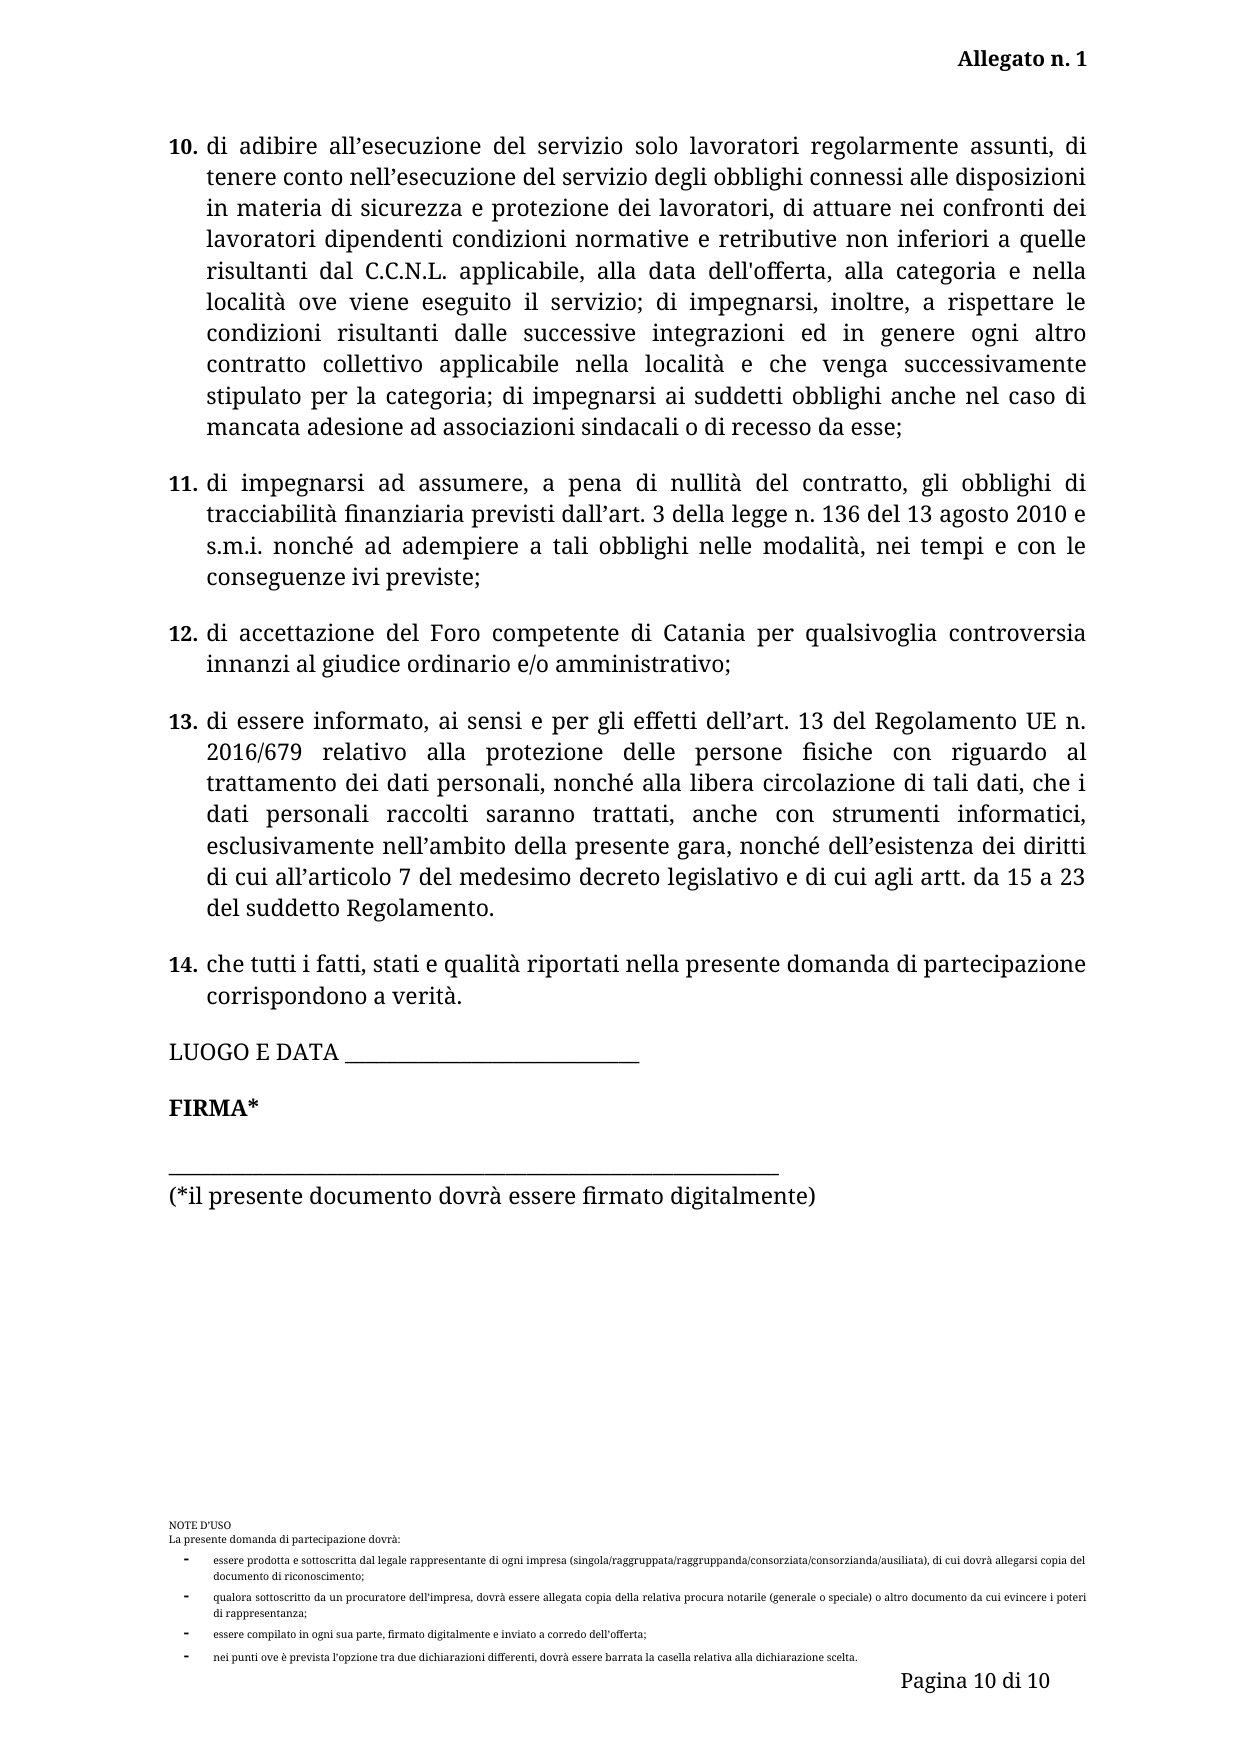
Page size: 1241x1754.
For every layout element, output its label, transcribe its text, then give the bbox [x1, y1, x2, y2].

list di impegnarsi ad assumere, a pena di nullità del contratto, gli obblighi di tracciabilità finanziaria previsti dall’art. 3 della legge n. 136 del 13 agosto 2010 e s.m.i. nonché ad adempiere a tali obblighi nelle modalità, nei tempi e con le conseguenze ivi previste; [169, 467, 1087, 592]
text __________________________________________________________ [169, 1148, 1087, 1180]
text FIRMA* [169, 1092, 1087, 1123]
list che tutti i fatti, stati e qualità riportati nella presente domanda di partecipazione corrispondono a verità. [169, 948, 1087, 1011]
text (*il presente documento dovrà essere firmato digitalmente) [169, 1180, 1087, 1211]
list di adibire all’esecuzione del servizio solo lavoratori regolarmente assunti, di tenere conto nell’esecuzione del servizio degli obblighi connessi alle disposizioni in materia di sicurezza e protezione dei lavoratori, di attuare nei confronti dei lavoratori dipendenti condizioni normative e retributive non inferiori a quelle risultanti dal C.C.N.L. applicabile, alla data dell'offerta, alla categoria e nella località ove viene eseguito il servizio; di impegnarsi, inoltre, a rispettare le condizioni risultanti dalle successive integrazioni ed in genere ogni altro contratto collettivo applicabile nella località e che venga successivamente stipulato per la categoria; di impegnarsi ai suddetti obblighi anche nel caso di mancata adesione ad associazioni sindacali o di recesso da esse; [169, 130, 1087, 442]
text LUOGO E DATA ____________________________ [169, 1036, 1087, 1067]
list di accettazione del Foro competente di Catania per qualsivoglia controversia innanzi al giudice ordinario e/o amministrativo; [169, 617, 1087, 680]
list di essere informato, ai sensi e per gli effetti dell’art. 13 del Regolamento UE n. 2016/679 relativo alla protezione delle persone fisiche con riguardo al trattamento dei dati personali, nonché alla libera circolazione di tali dati, che i dati personali raccolti saranno trattati, anche con strumenti informatici, esclusivamente nell’ambito della presente gara, nonché dell’esistenza dei diritti di cui all’articolo 7 del medesimo decreto legislativo e di cui agli artt. da 15 a 23 del suddetto Regolamento. [169, 705, 1087, 923]
